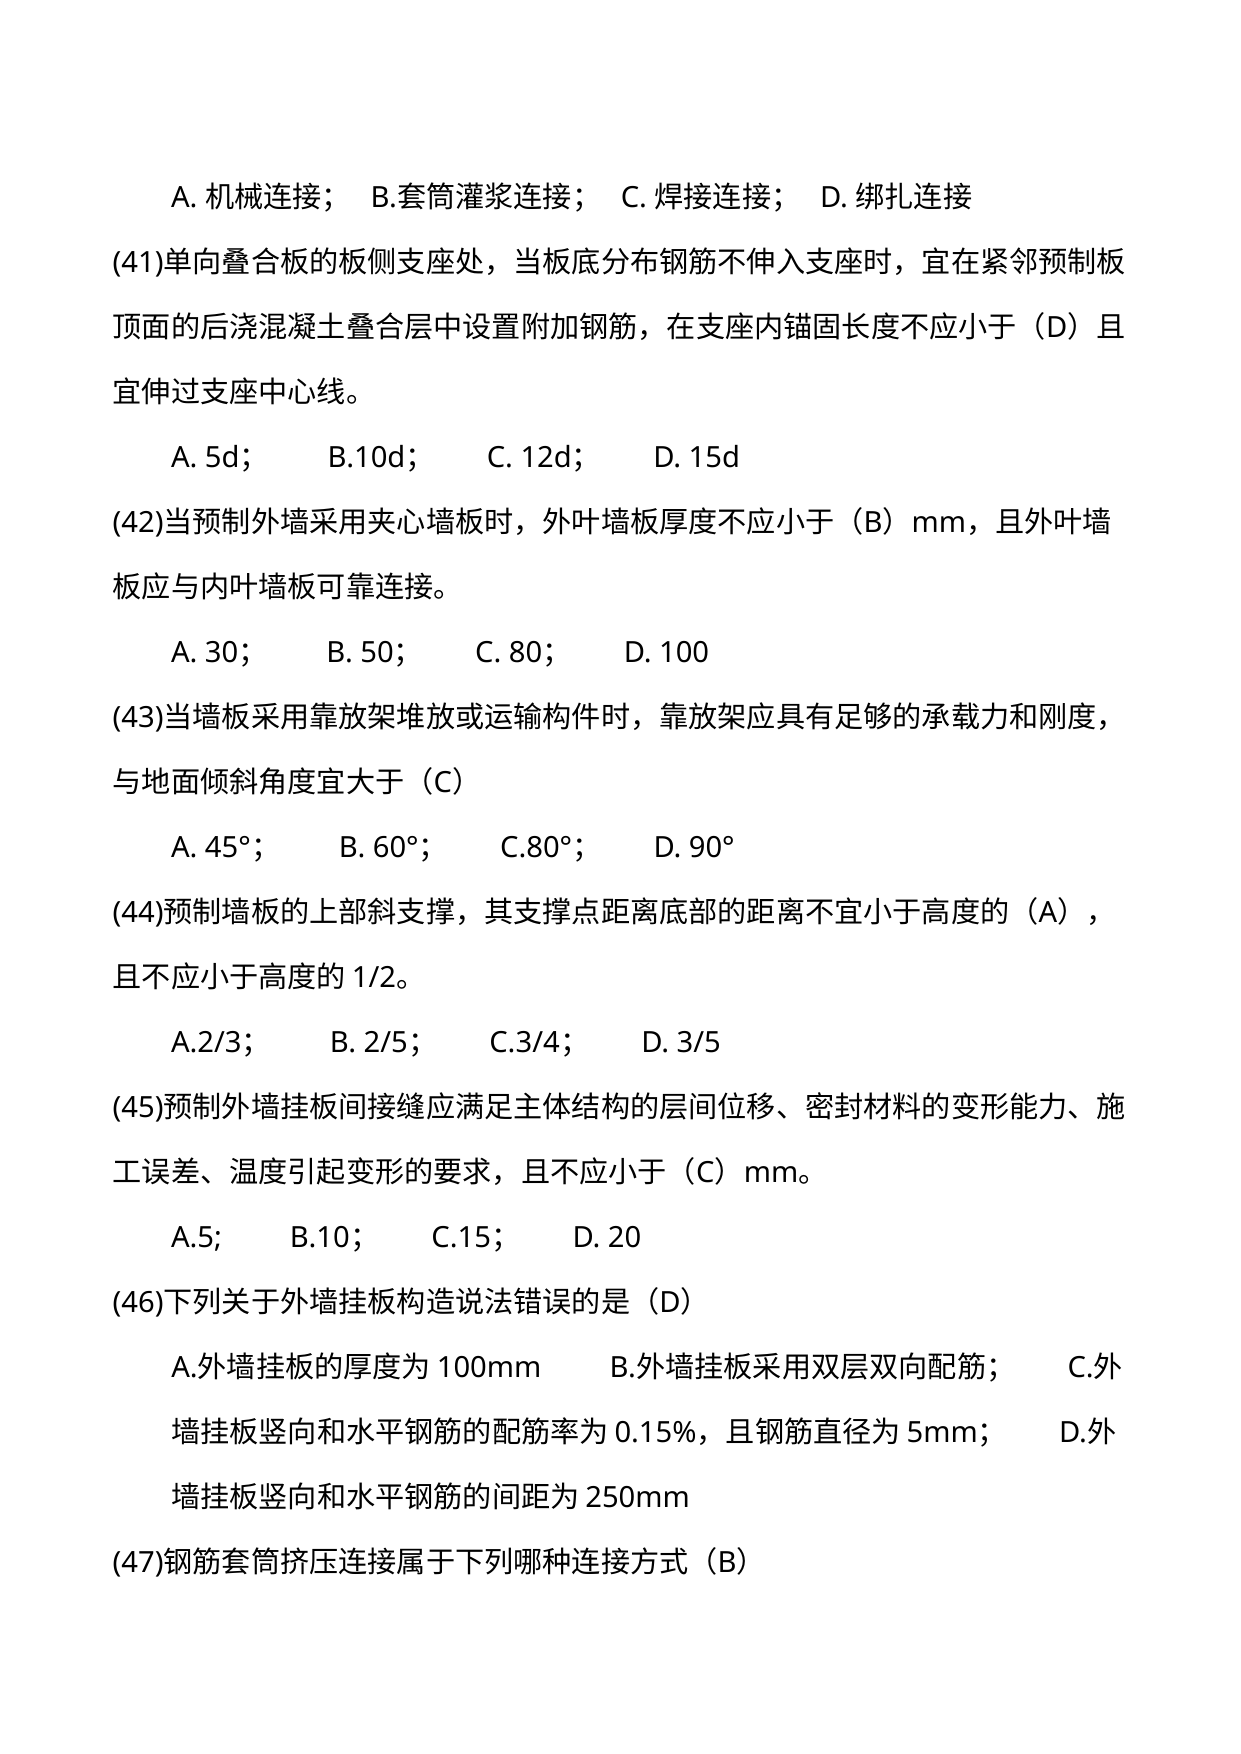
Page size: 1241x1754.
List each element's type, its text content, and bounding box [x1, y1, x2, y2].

text (42)当预制外墙采用夹心墙板时，外叶墙板厚度不应小于（B）mm，且外叶墙板应与内叶墙板可靠连接。 [112, 487, 1128, 617]
text (44)预制墙板的上部斜支撑，其支撑点距离底部的距离不宜小于高度的（A），且不应小于高度的1/2。 [112, 877, 1128, 1007]
text A. 5d； B.10d； C. 12d； D. 15d [112, 422, 1128, 487]
text (46)下列关于外墙挂板构造说法错误的是（D） [112, 1267, 1128, 1332]
text A.2/3； B. 2/5； C.3/4； D. 3/5 [112, 1007, 1128, 1072]
text (45)预制外墙挂板间接缝应满足主体结构的层间位移、密封材料的变形能力、施工误差、温度引起变形的要求，且不应小于（C）mm。 [112, 1072, 1128, 1202]
text A. 45°； B. 60°； C.80°； D. 90° [112, 812, 1128, 877]
text (43)当墙板采用靠放架堆放或运输构件时，靠放架应具有足够的承载力和刚度，与地面倾斜角度宜大于（C） [112, 682, 1128, 812]
text (47)钢筋套筒挤压连接属于下列哪种连接方式（B） [112, 1527, 1128, 1592]
text A. 机械连接； B.套筒灌浆连接； C. 焊接连接； D. 绑扎连接 [112, 162, 1128, 227]
text A. 30； B. 50； C. 80； D. 100 [112, 617, 1128, 682]
text A.外墙挂板的厚度为100mm B.外墙挂板采用双层双向配筋； C.外墙挂板竖向和水平钢筋的配筋率为0.15%，且钢筋直径为5mm； D.外墙挂板竖向和水平钢筋的间距为250mm [171, 1332, 1128, 1527]
text (41)单向叠合板的板侧支座处，当板底分布钢筋不伸入支座时，宜在紧邻预制板顶面的后浇混凝土叠合层中设置附加钢筋，在支座内锚固长度不应小于（D）且宜伸过支座中心线。 [112, 227, 1128, 422]
text A.5; B.10； C.15； D. 20 [112, 1202, 1128, 1267]
